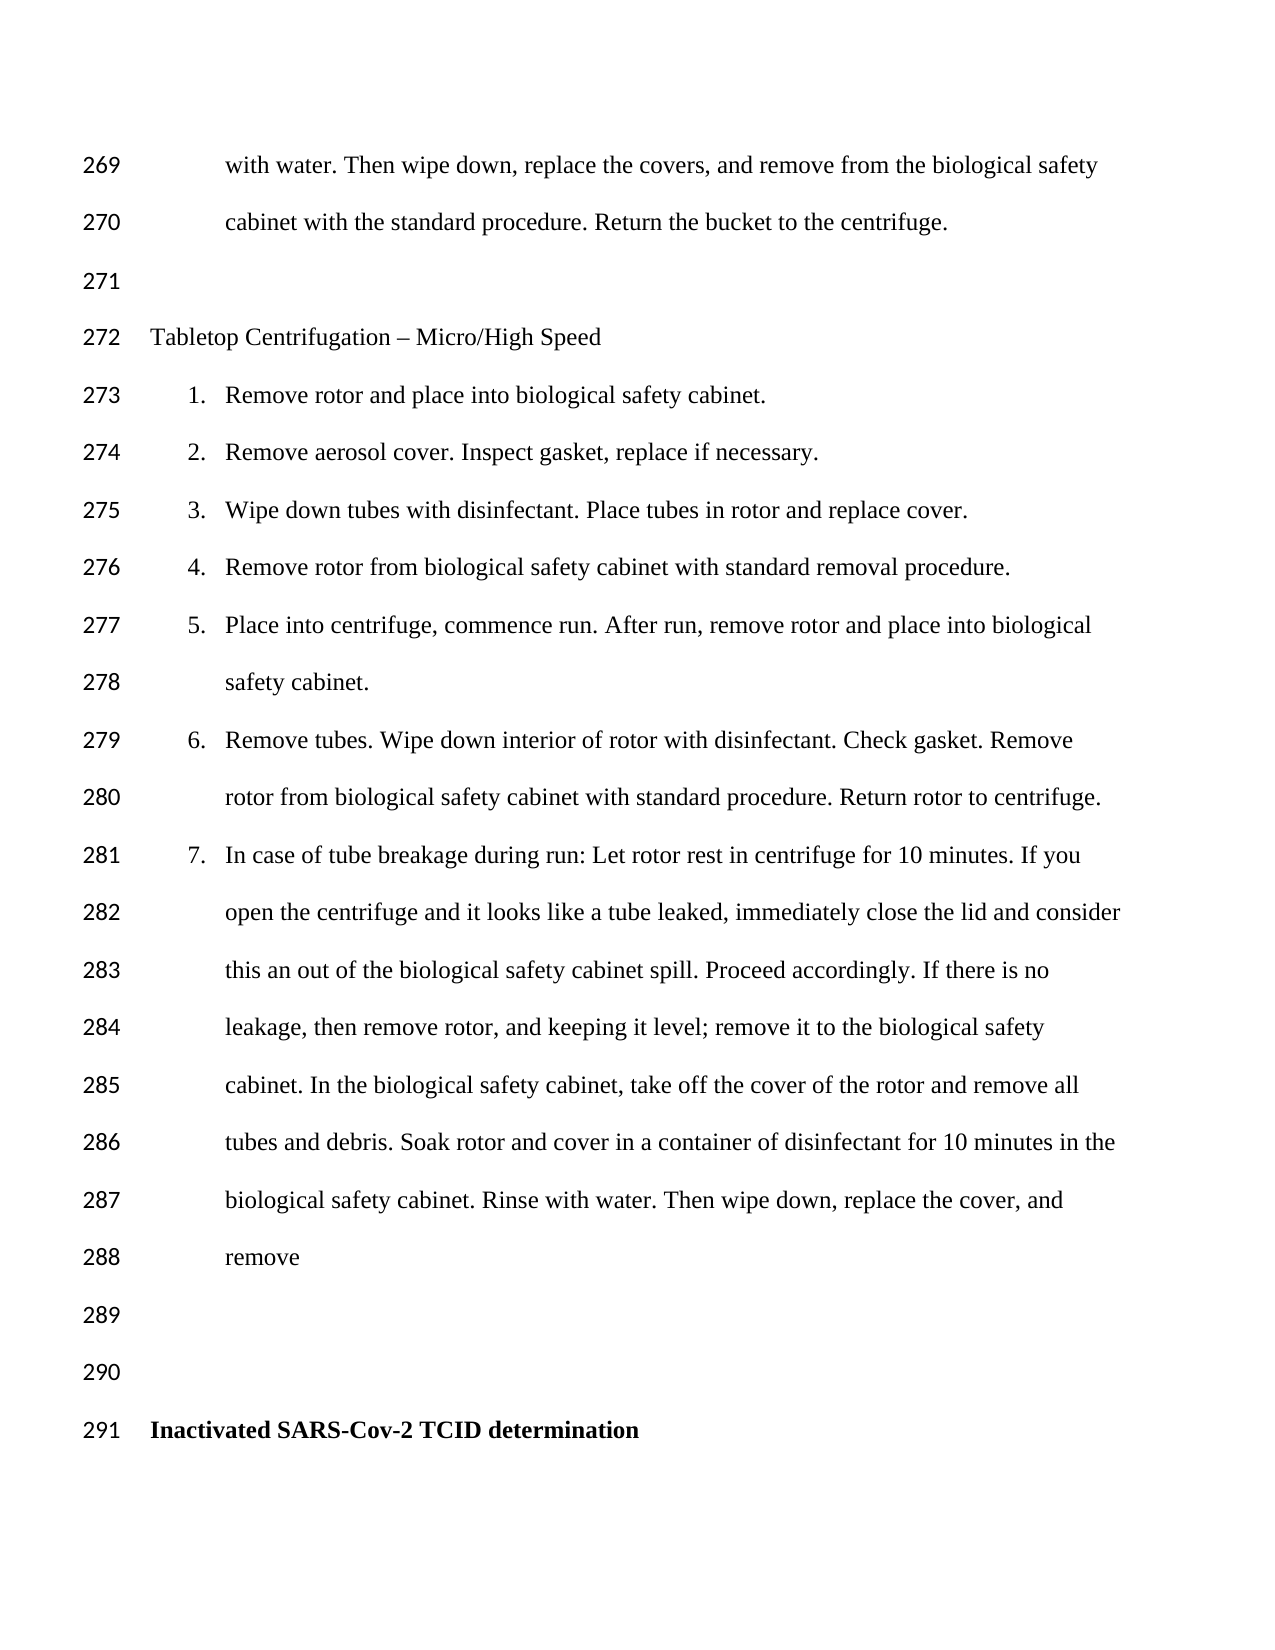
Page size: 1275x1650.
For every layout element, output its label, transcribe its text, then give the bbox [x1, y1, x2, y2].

text Inactivated SARS-Cov-2 TCID determination [150, 1415, 1125, 1444]
list Remove aerosol cover. Inspect gasket, replace if necessary. [187, 437, 1125, 466]
list Place into centrifuge, commence run. After run, remove rotor and place into biological safety cabinet. [187, 610, 1125, 696]
list Remove rotor and place into biological safety cabinet. [187, 380, 1125, 409]
list Remove rotor from biological safety cabinet with standard removal procedure. [187, 552, 1125, 581]
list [187, 150, 1125, 236]
list Remove tubes. Wipe down interior of rotor with disinfectant. Check gasket. Remove rotor from biological safety cabinet with standard procedure. Return rotor to centrifuge. [187, 725, 1125, 811]
text Tabletop Centrifugation – Micro/High Speed [150, 322, 1125, 351]
list In case of tube breakage during run: Let rotor rest in centrifuge for 10 minutes. If you open the centrifuge and it looks like a tube leaked, immediately close the lid and consider this an out of the biological safety cabinet spill. Proceed accordingly. If there is no leakage, then remove rotor, and keeping it level; remove it to the biological safety cabinet. In the biological safety cabinet, take off the cover of the rotor and remove all tubes and debris. Soak rotor and cover in a container of disinfectant for 10 minutes in the biological safety cabinet. Rinse with water. Then wipe down, replace the cover, and remove [187, 840, 1125, 1271]
list Wipe down tubes with disinfectant. Place tubes in rotor and replace cover. [187, 495, 1125, 524]
